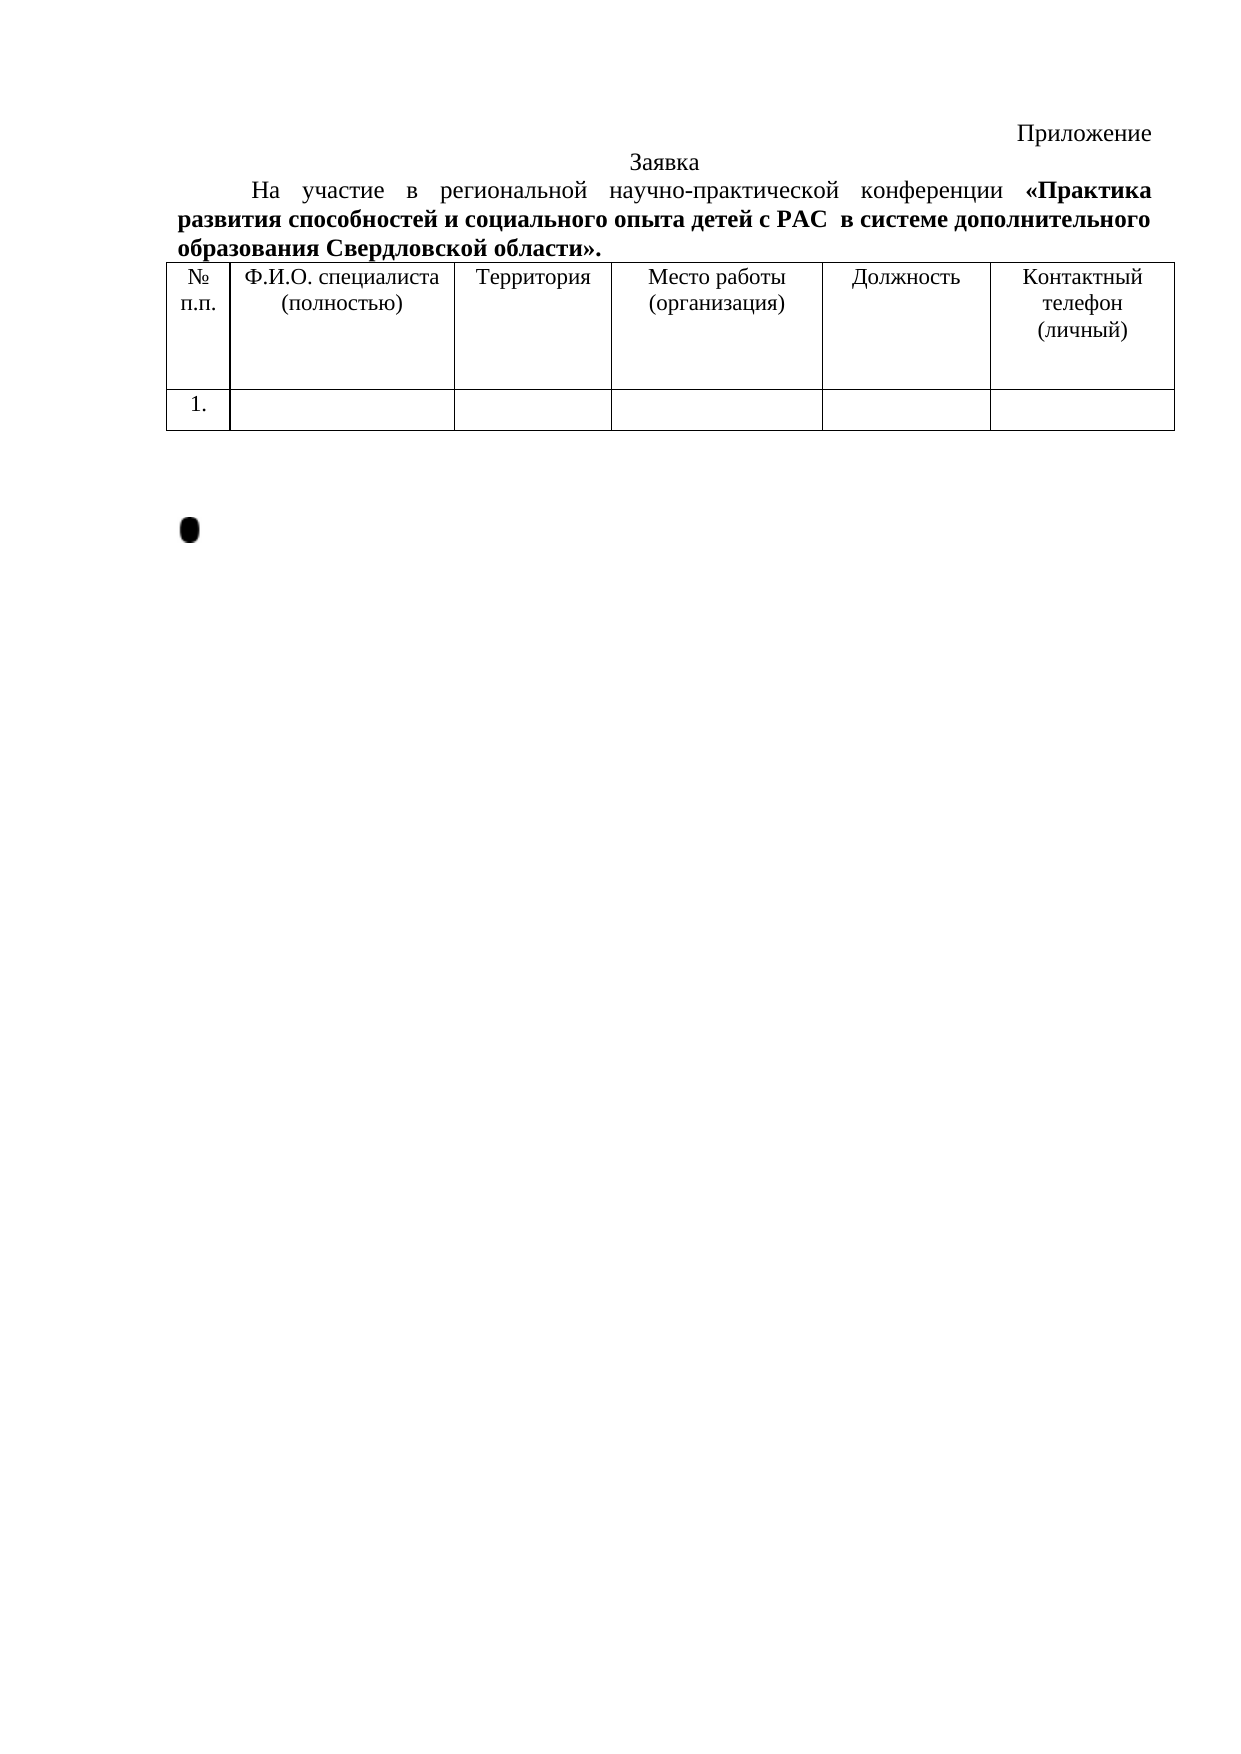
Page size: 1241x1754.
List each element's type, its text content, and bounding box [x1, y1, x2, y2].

table_header Место работы (организация) [612, 263, 822, 389]
picture [177, 517, 203, 543]
table_cell [823, 390, 990, 430]
table_header Должность [823, 263, 990, 389]
text На участие в региональной научно-практической конференции «Практика развития способностей и социального опыта детей с РАС в системе дополнительного образования Свердловской области». [177, 176, 1152, 262]
table_header Контактный телефон (личный) [991, 263, 1174, 389]
text Заявка [177, 147, 1152, 176]
table_header Ф.И.О. специалиста (полностью) [231, 263, 454, 389]
table_header № п.п. [167, 263, 229, 389]
table_cell [231, 390, 454, 430]
table_header Территория [455, 263, 611, 389]
table_cell [455, 390, 611, 430]
table_cell [991, 390, 1174, 430]
table_cell [612, 390, 822, 430]
table_cell 1. [167, 390, 229, 430]
text Приложение [177, 118, 1152, 147]
